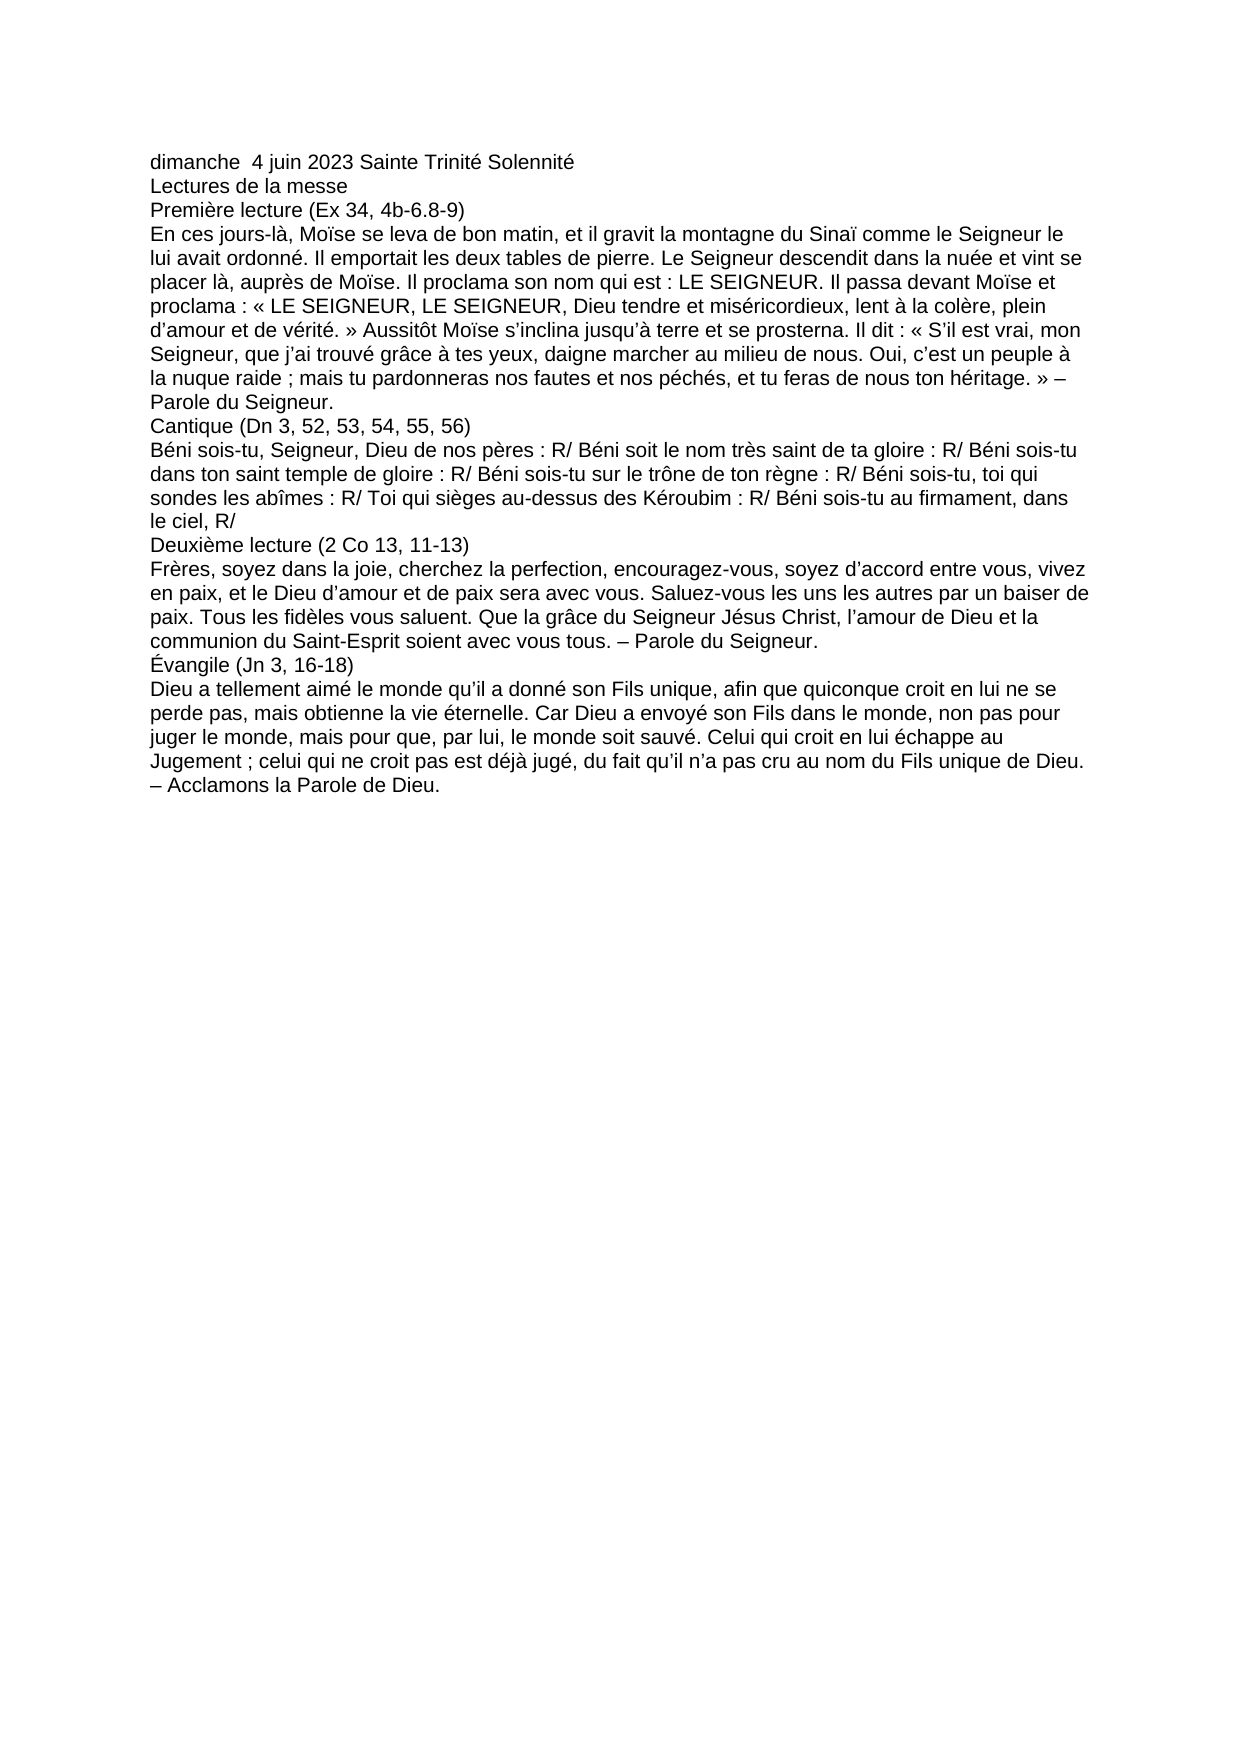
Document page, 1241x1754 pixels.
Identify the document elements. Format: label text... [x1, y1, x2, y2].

text En ces jours-là, Moïse se leva de bon matin, et il gravit la montagne du Sinaï comme le Seigneur le lui avait ordonné. Il emportait les deux tables de pierre. Le Seigneur descendit dans la nuée et vint se placer là, auprès de Moïse. Il proclama son nom qui est : LE SEIGNEUR. Il passa devant Moïse et proclama : « LE SEIGNEUR, LE SEIGNEUR, Dieu tendre et miséricordieux, lent à la colère, plein d’amour et de vérité. » Aussitôt Moïse s’inclina jusqu’à terre et se prosterna. Il dit : « S’il est vrai, mon Seigneur, que j’ai trouvé grâce à tes yeux, daigne marcher au milieu de nous. Oui, c’est un peuple à la nuque raide ; mais tu pardonneras nos fautes et nos péchés, et tu feras de nous ton héritage. » – Parole du Seigneur. [150, 222, 1090, 413]
text Béni sois-tu, Seigneur, Dieu de nos pères : R/ Béni soit le nom très saint de ta gloire : R/ Béni sois-tu dans ton saint temple de gloire : R/ Béni sois-tu sur le trône de ton règne : R/ Béni sois-tu, toi qui sondes les abîmes : R/ Toi qui sièges au-dessus des Kéroubim : R/ Béni sois-tu au firmament, dans le ciel, R/ [150, 437, 1090, 533]
text Frères, soyez dans la joie, cherchez la perfection, encouragez-vous, soyez d’accord entre vous, vivez en paix, et le Dieu d’amour et de paix sera avec vous. Saluez-vous les uns les autres par un baiser de paix. Tous les fidèles vous saluent. Que la grâce du Seigneur Jésus Christ, l’amour de Dieu et la communion du Saint-Esprit soient avec vous tous. – Parole du Seigneur. [150, 557, 1090, 653]
text Dieu a tellement aimé le monde qu’il a donné son Fils unique, afin que quiconque croit en lui ne se perde pas, mais obtienne la vie éternelle. Car Dieu a envoyé son Fils dans le monde, non pas pour juger le monde, mais pour que, par lui, le monde soit sauvé. Celui qui croit en lui échappe au Jugement ; celui qui ne croit pas est déjà jugé, du fait qu’il n’a pas cru au nom du Fils unique de Dieu. – Acclamons la Parole de Dieu. [150, 677, 1090, 797]
